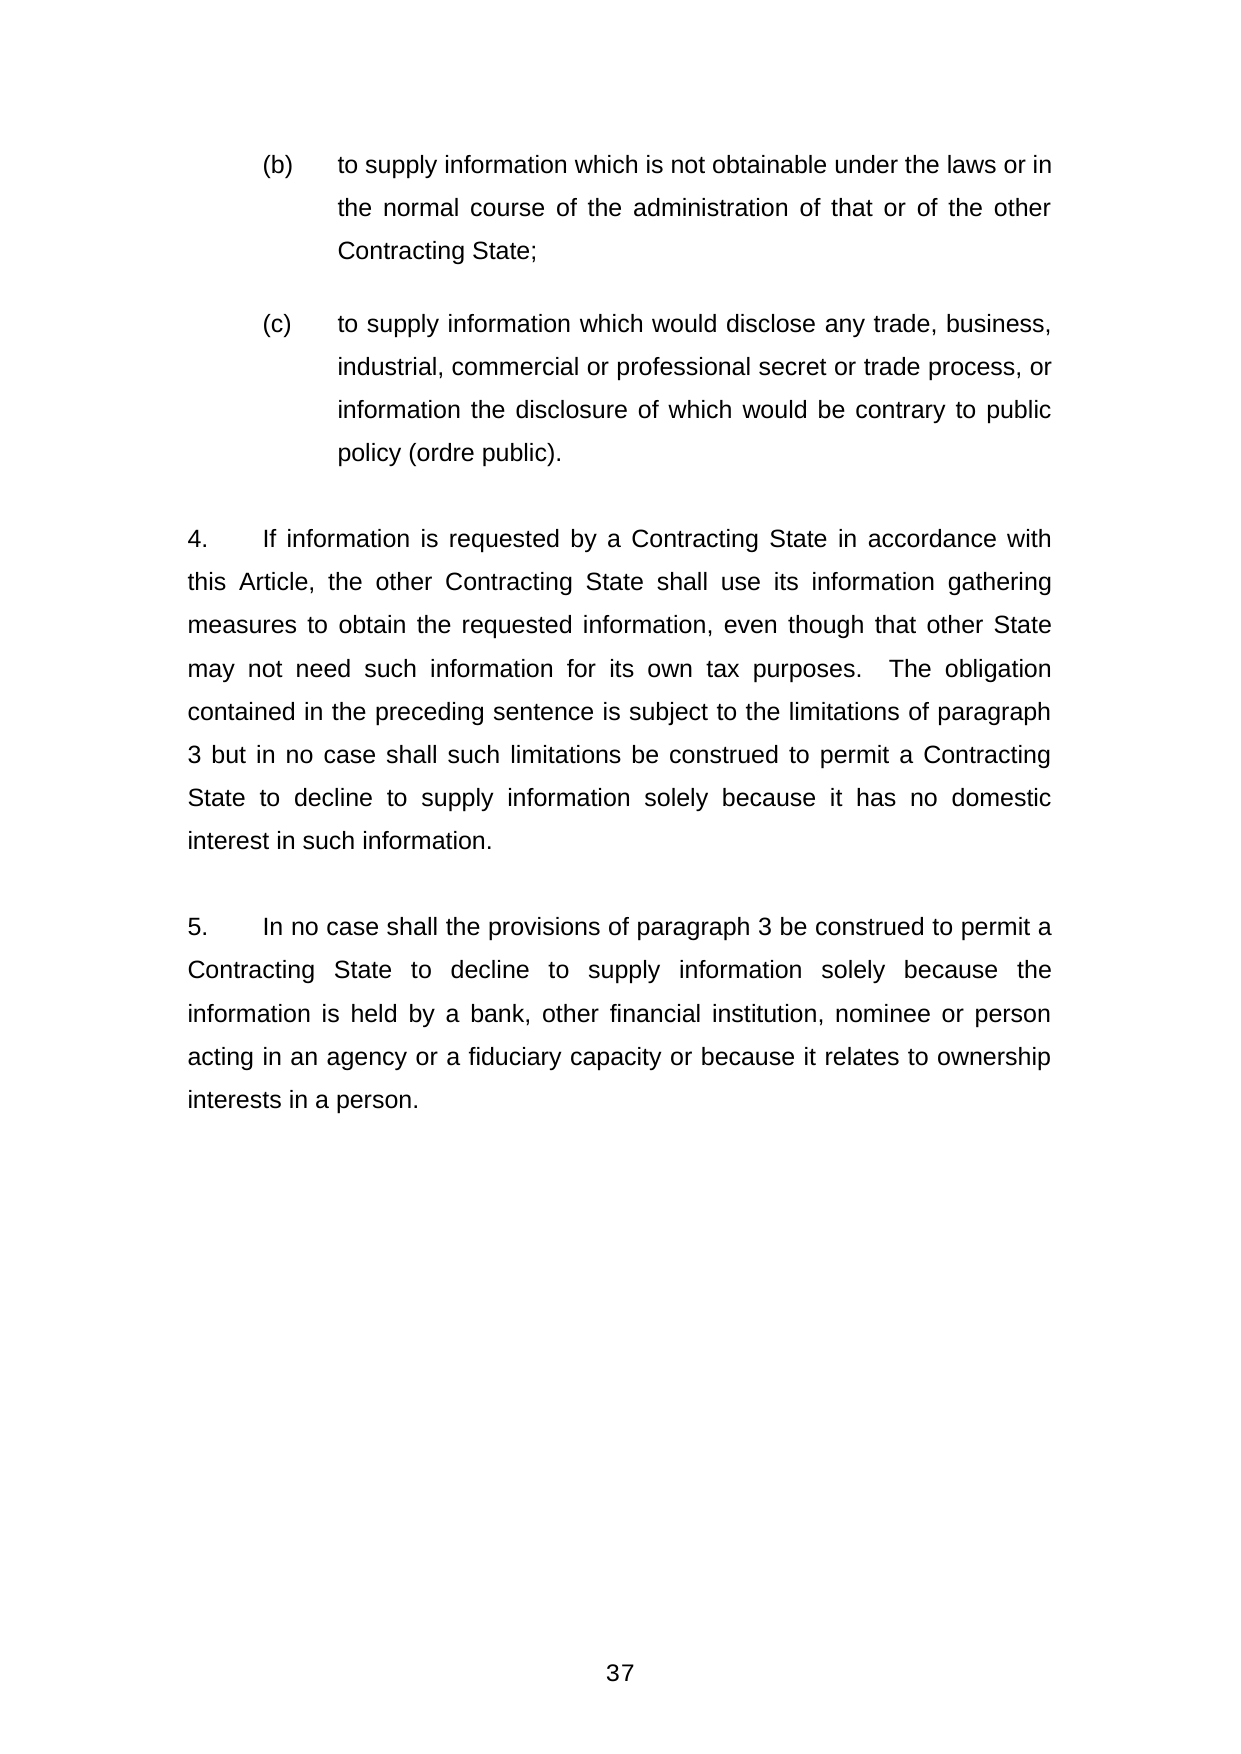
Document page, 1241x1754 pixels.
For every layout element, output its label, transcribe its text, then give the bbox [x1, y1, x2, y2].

text 4. If information is requested by a Contracting State in accordance with this Article, the other Contracting State shall use its information gathering measures to obtain the requested information, even though that other State may not need such information for its own tax purposes. The obligation contained in the preceding sentence is subject to the limitations of paragraph 3 but in no case shall such limitations be construed to permit a Contracting State to decline to supply information solely because it has no domestic interest in such information. [187, 524, 1053, 855]
text (b) to supply information which is not obtainable under the laws or in the normal course of the administration of that or of the other Contracting State; [262, 150, 1053, 265]
text (c) to supply information which would disclose any trade, business, industrial, commercial or professional secret or trade process, or information the disclosure of which would be contrary to public policy (ordre public). [262, 308, 1053, 467]
text 5. In no case shall the provisions of paragraph 3 be construed to permit a Contracting State to decline to supply information solely because the information is held by a bank, other financial institution, nominee or person acting in an agency or a fiduciary capacity or because it relates to ownership interests in a person. [187, 912, 1053, 1113]
